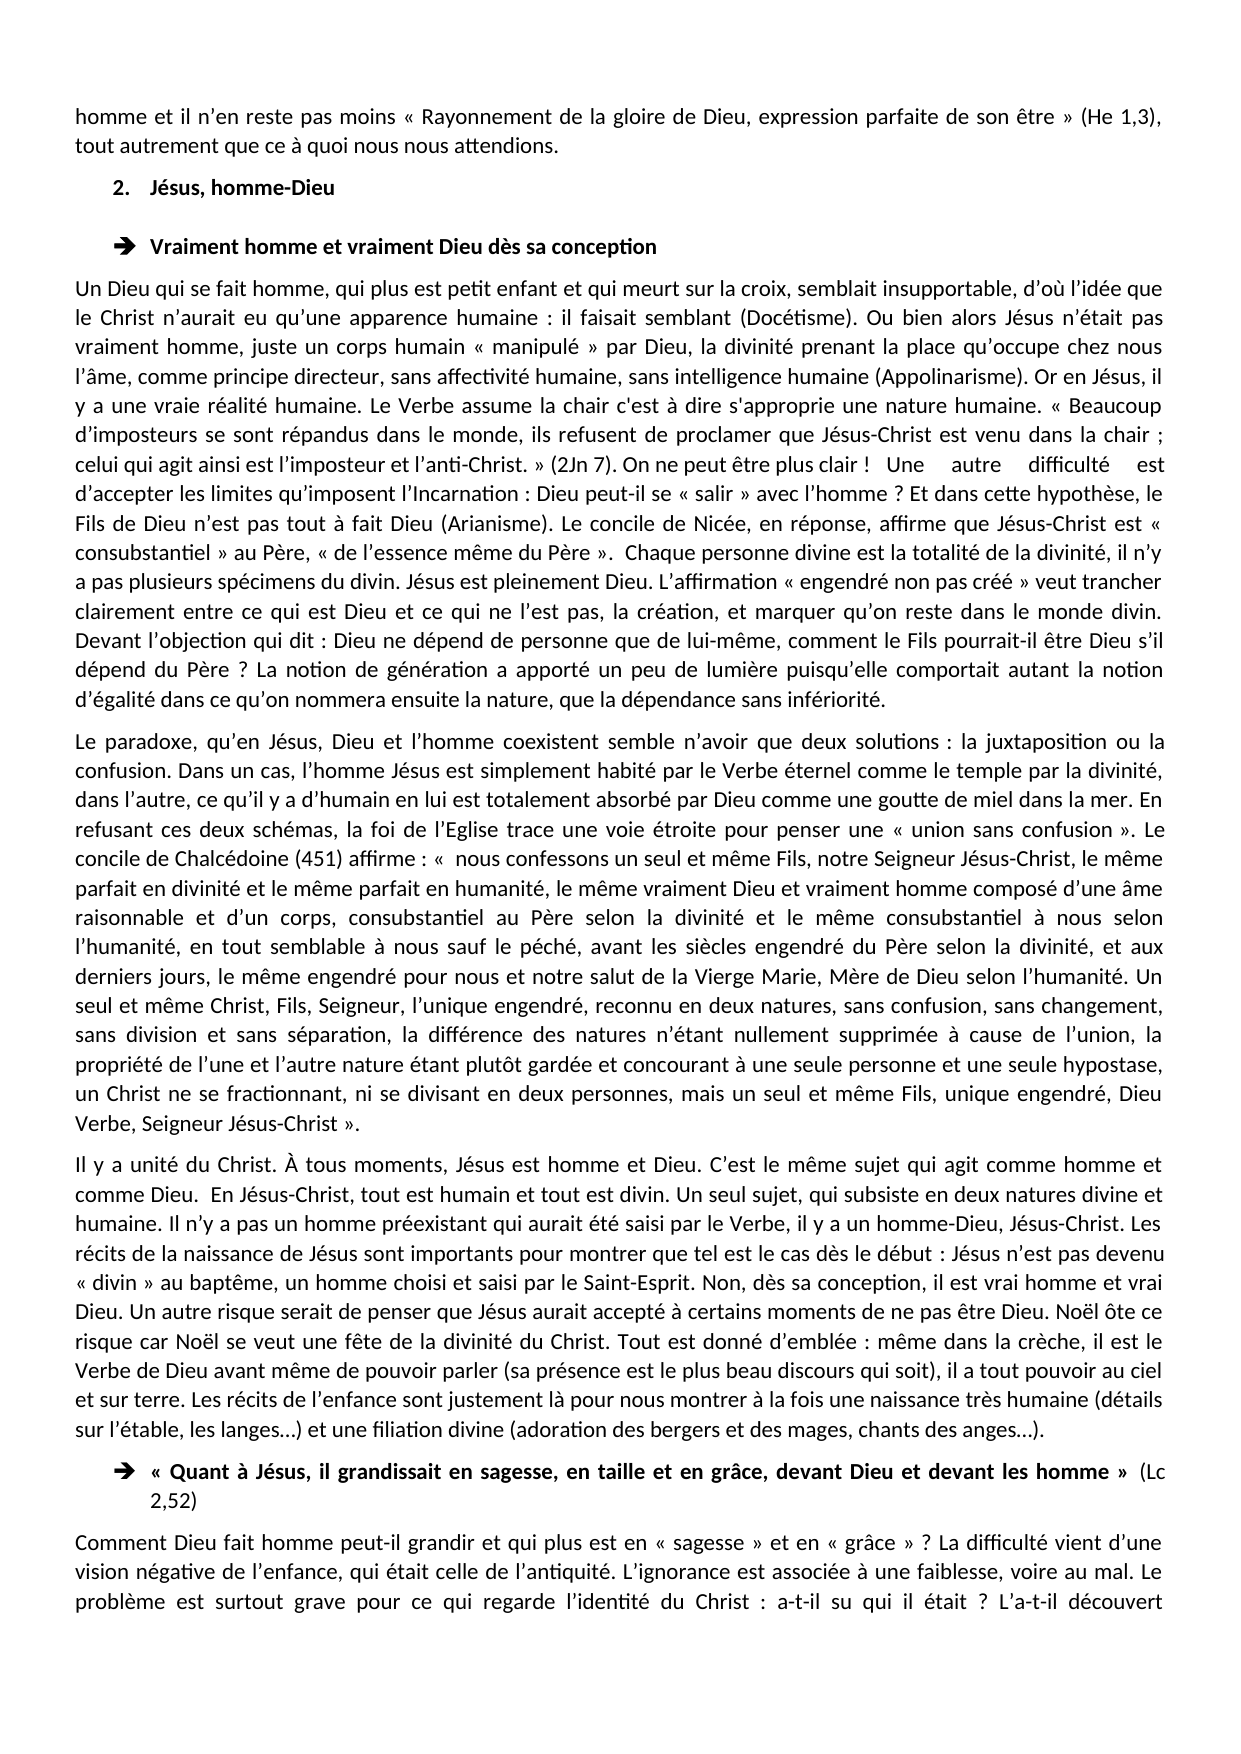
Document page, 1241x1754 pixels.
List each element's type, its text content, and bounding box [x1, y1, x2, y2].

list « Quant à Jésus, il grandissait en sagesse, en taille et en grâce, devant Dieu et devant les homme » (Lc 2,52) [112, 1457, 1165, 1514]
text Un Dieu qui se fait homme, qui plus est petit enfant et qui meurt sur la croix, semblait insupportable, d’où l’idée que le Christ n’aurait eu qu’une apparence humaine : il faisait semblant (Docétisme). Ou bien alors Jésus n’était pas vraiment homme, juste un corps humain « manipulé » par Dieu, la divinité prenant la place qu’occupe chez nous l’âme, comme principe directeur, sans affectivité humaine, sans intelligence humaine (Appolinarisme). Or en Jésus, il y a une vraie réalité humaine. Le Verbe assume la chair c'est à dire s'approprie une nature humaine. « Beaucoup d’imposteurs se sont répandus dans le monde, ils refusent de proclamer que Jésus-Christ est venu dans la chair ; celui qui agit ainsi est l’imposteur et l’anti-Christ. » (2Jn 7). On ne peut être plus clair ! Une autre difficulté est d’accepter les limites qu’imposent l’Incarnation : Dieu peut-il se « salir » avec l’homme ? Et dans cette hypothèse, le Fils de Dieu n’est pas tout à fait Dieu (Arianisme). Le concile de Nicée, en réponse, affirme que Jésus-Christ est « consubstantiel » au Père, « de l’essence même du Père ». Chaque personne divine est la totalité de la divinité, il n’y a pas plusieurs spécimens du divin. Jésus est pleinement Dieu. L’affirmation « engendré non pas créé » veut trancher clairement entre ce qui est Dieu et ce qui ne l’est pas, la création, et marquer qu’on reste dans le monde divin. Devant l’objection qui dit : Dieu ne dépend de personne que de lui-même, comment le Fils pourrait-il être Dieu s’il dépend du Père ? La notion de génération a apporté un peu de lumière puisqu’elle comportait autant la notion d’égalité dans ce qu’on nommera ensuite la nature, que la dépendance sans infériorité. [75, 274, 1165, 713]
list Vraiment homme et vraiment Dieu dès sa conception [112, 232, 1165, 260]
list Jésus, homme-Dieu [112, 173, 1165, 201]
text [75, 1528, 1165, 1615]
text Il y a unité du Christ. À tous moments, Jésus est homme et Dieu. C’est le même sujet qui agit comme homme et comme Dieu. En Jésus-Christ, tout est humain et tout est divin. Un seul sujet, qui subsiste en deux natures divine et humaine. Il n’y a pas un homme préexistant qui aurait été saisi par le Verbe, il y a un homme-Dieu, Jésus-Christ. Les récits de la naissance de Jésus sont importants pour montrer que tel est le cas dès le début : Jésus n’est pas devenu « divin » au baptême, un homme choisi et saisi par le Saint-Esprit. Non, dès sa conception, il est vrai homme et vrai Dieu. Un autre risque serait de penser que Jésus aurait accepté à certains moments de ne pas être Dieu. Noël ôte ce risque car Noël se veut une fête de la divinité du Christ. Tout est donné d’emblée : même dans la crèche, il est le Verbe de Dieu avant même de pouvoir parler (sa présence est le plus beau discours qui soit), il a tout pouvoir au ciel et sur terre. Les récits de l’enfance sont justement là pour nous montrer à la fois une naissance très humaine (détails sur l’étable, les langes…) et une filiation divine (adoration des bergers et des mages, chants des anges…). [75, 1151, 1165, 1443]
text Le paradoxe, qu’en Jésus, Dieu et l’homme coexistent semble n’avoir que deux solutions : la juxtaposition ou la confusion. Dans un cas, l’homme Jésus est simplement habité par le Verbe éternel comme le temple par la divinité, dans l’autre, ce qu’il y a d’humain en lui est totalement absorbé par Dieu comme une goutte de miel dans la mer. En refusant ces deux schémas, la foi de l’Eglise trace une voie étroite pour penser une « union sans confusion ». Le concile de Chalcédoine (451) affirme : « nous confessons un seul et même Fils, notre Seigneur Jésus-Christ, le même parfait en divinité et le même parfait en humanité, le même vraiment Dieu et vraiment homme composé d’une âme raisonnable et d’un corps, consubstantiel au Père selon la divinité et le même consubstantiel à nous selon l’humanité, en tout semblable à nous sauf le péché, avant les siècles engendré du Père selon la divinité, et aux derniers jours, le même engendré pour nous et notre salut de la Vierge Marie, Mère de Dieu selon l’humanité. Un seul et même Christ, Fils, Seigneur, l’unique engendré, reconnu en deux natures, sans confusion, sans changement, sans division et sans séparation, la différence des natures n’étant nullement supprimée à cause de l’union, la propriété de l’une et l’autre nature étant plutôt gardée et concourant à une seule personne et une seule hypostase, un Christ ne se fractionnant, ni se divisant en deux personnes, mais un seul et même Fils, unique engendré, Dieu Verbe, Seigneur Jésus-Christ ». [75, 727, 1165, 1137]
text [75, 102, 1165, 159]
